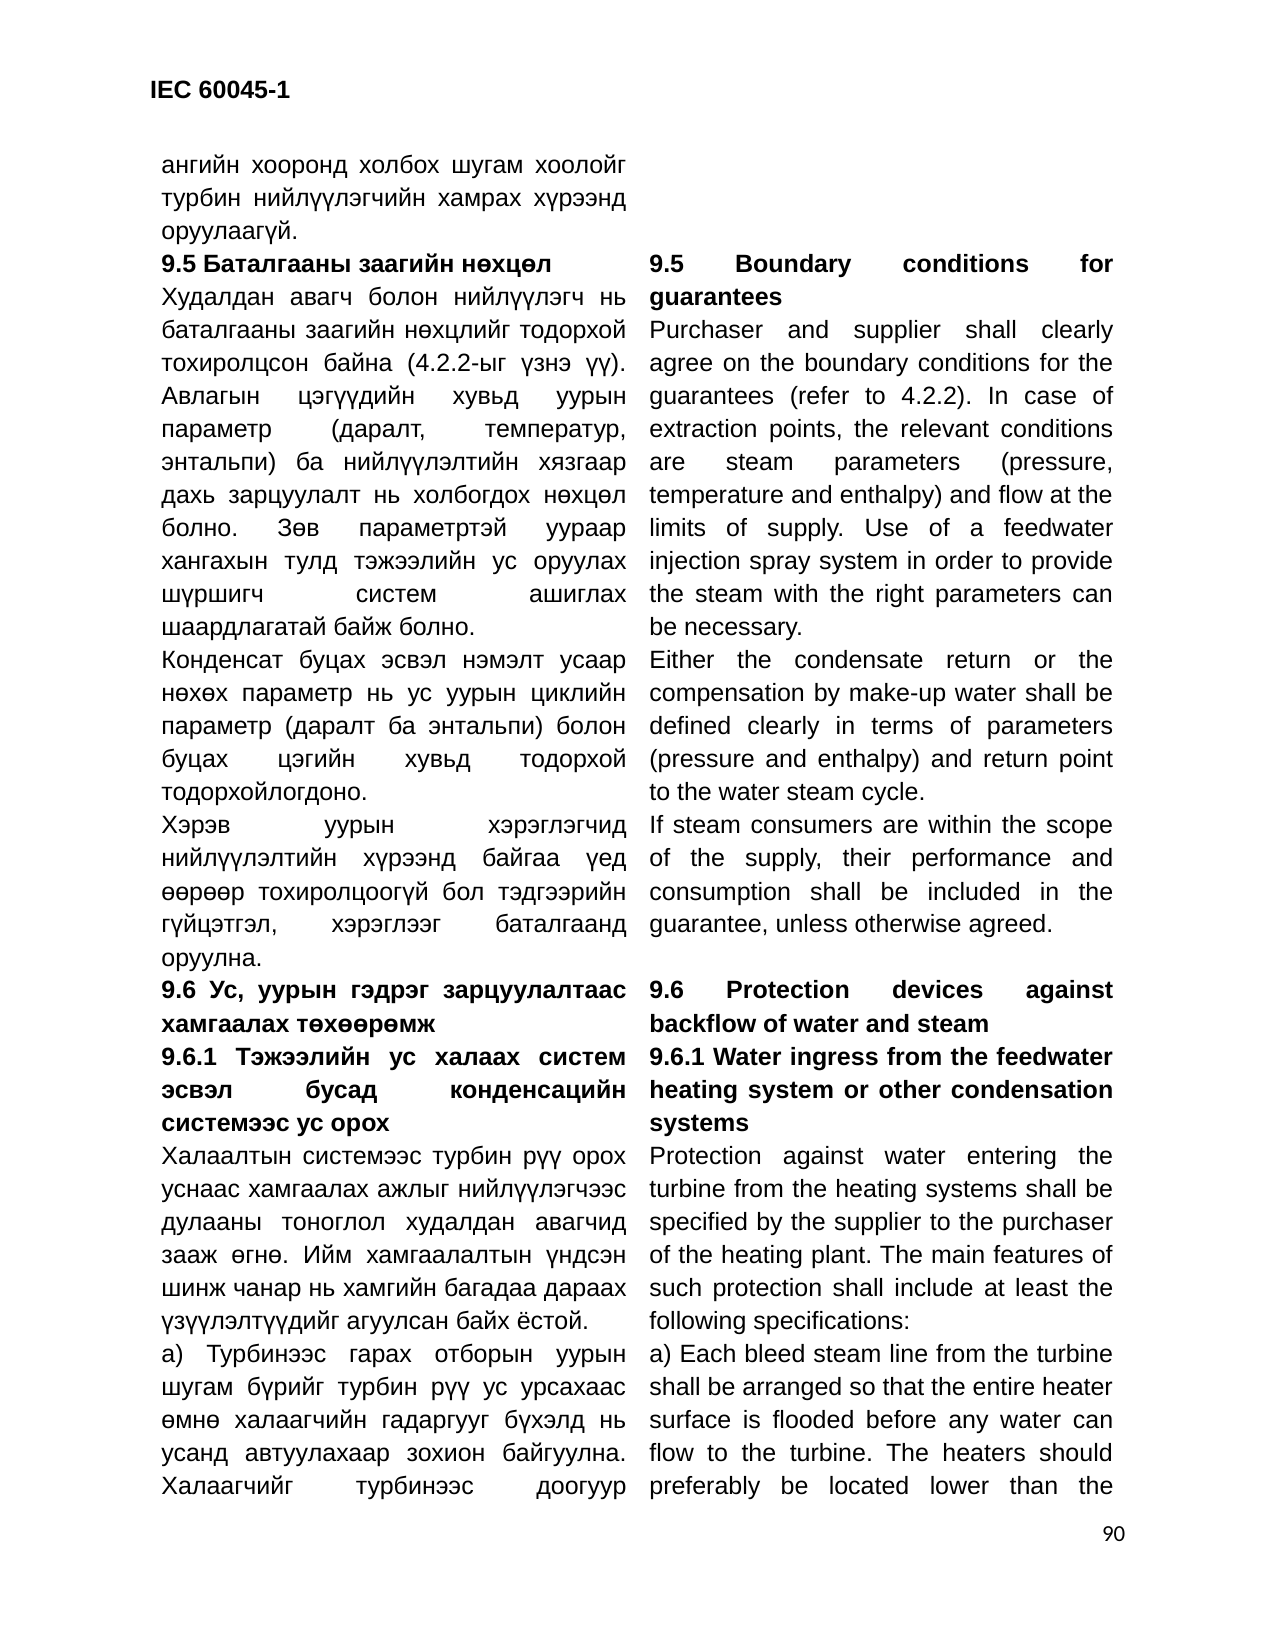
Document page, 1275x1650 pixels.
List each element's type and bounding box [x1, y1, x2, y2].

table_cell [150, 150, 638, 1499]
table_cell [638, 150, 1125, 1499]
